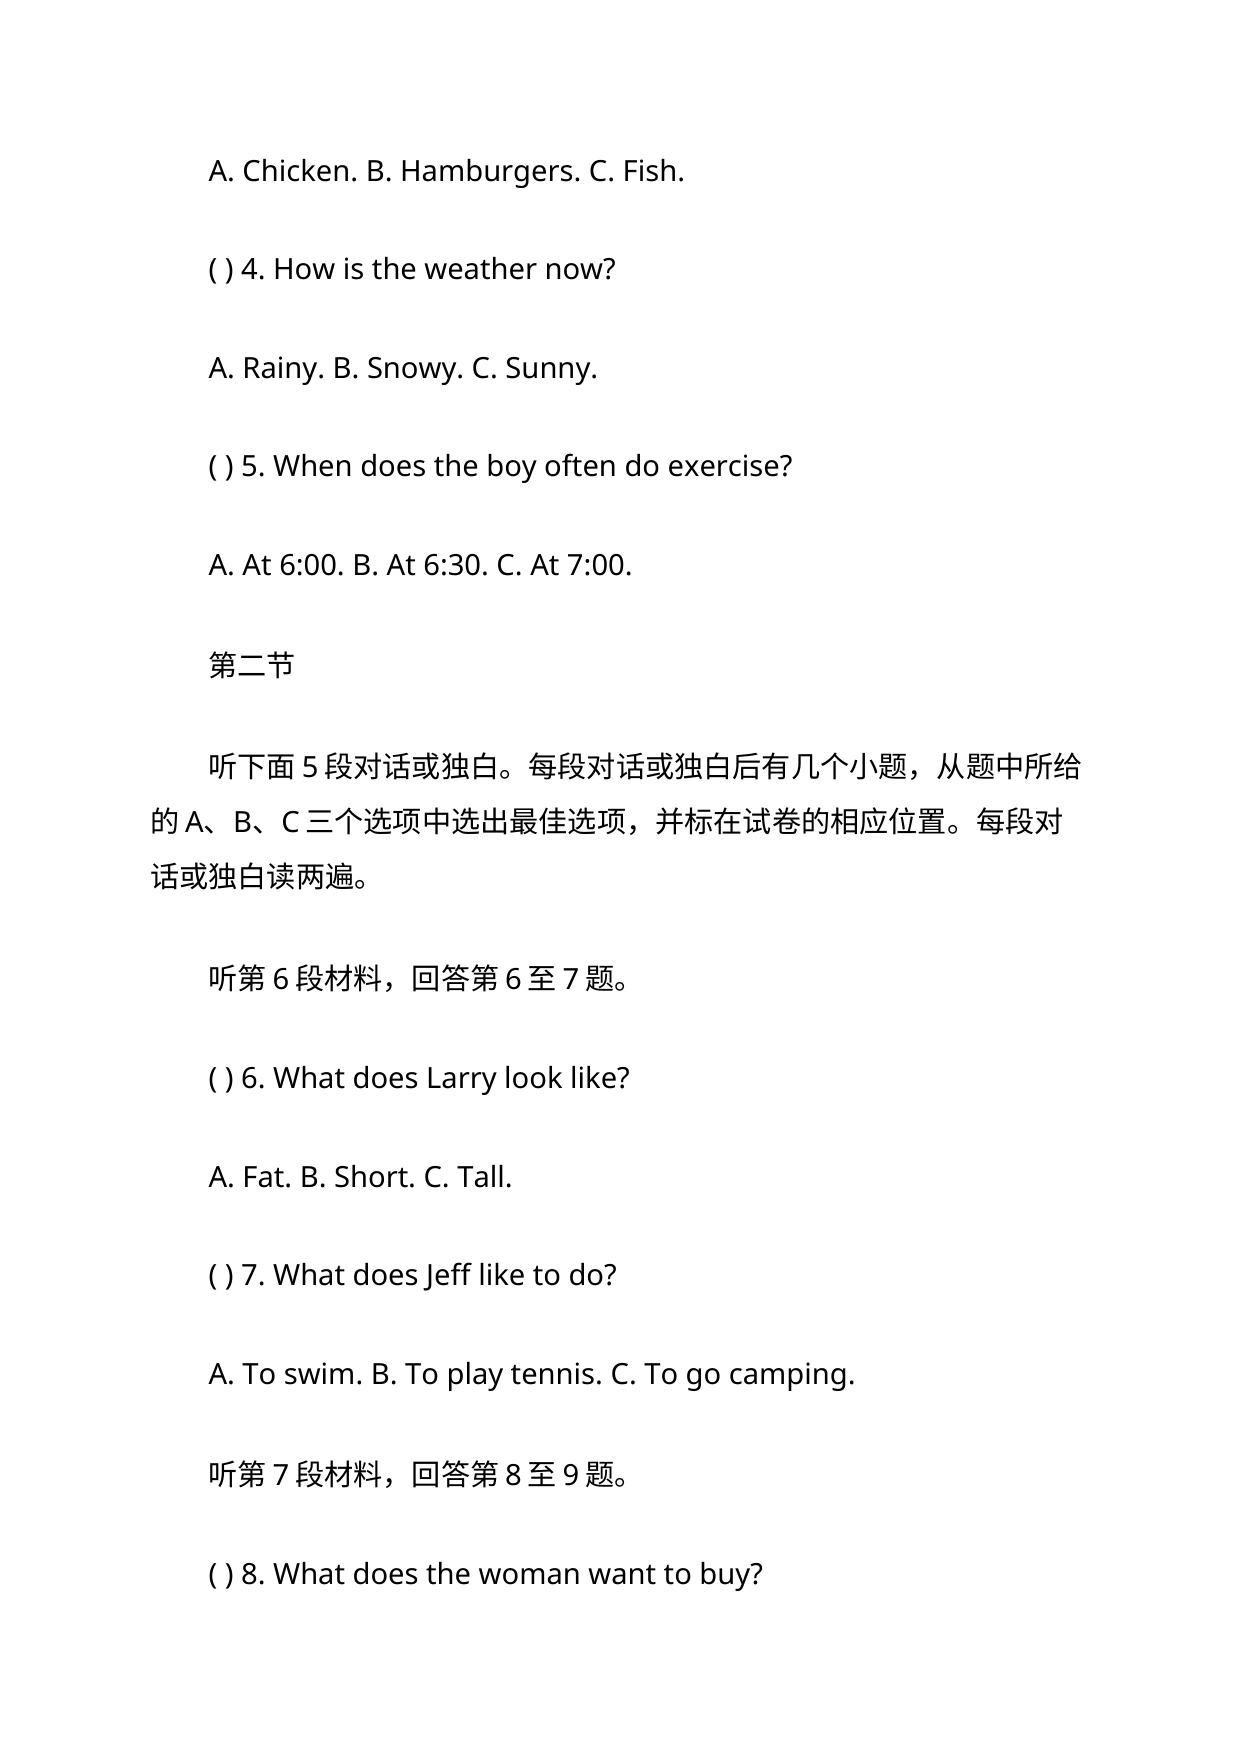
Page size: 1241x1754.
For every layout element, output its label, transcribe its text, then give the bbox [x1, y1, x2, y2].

text 听下面5段对话或独白。每段对话或独白后有几个小题，从题中所给的A、B、C三个选项中选出最佳选项，并标在试卷的相应位置。每段对话或独白读两遍。 [150, 744, 1090, 896]
text A. To swim. B. To play tennis. C. To go camping. [150, 1353, 1090, 1393]
text A. Rainy. B. Snowy. C. Sunny. [150, 347, 1090, 387]
text 第二节 [150, 642, 1090, 684]
text 听第6段材料，回答第6至7题。 [150, 956, 1090, 998]
text A. Fat. B. Short. C. Tall. [150, 1156, 1090, 1196]
text ( ) 7. What does Jeff like to do? [150, 1254, 1090, 1294]
text A. Chicken. B. Hamburgers. C. Fish. [150, 150, 1090, 190]
text ( ) 8. What does the woman want to buy? [150, 1553, 1090, 1593]
text ( ) 6. What does Larry look like? [150, 1058, 1090, 1097]
text 听第7段材料，回答第8至9题。 [150, 1451, 1090, 1494]
text ( ) 4. How is the weather now? [150, 248, 1090, 288]
text ( ) 5. When does the boy often do exercise? [150, 445, 1090, 485]
text A. At 6:00. B. At 6:30. C. At 7:00. [150, 544, 1090, 583]
